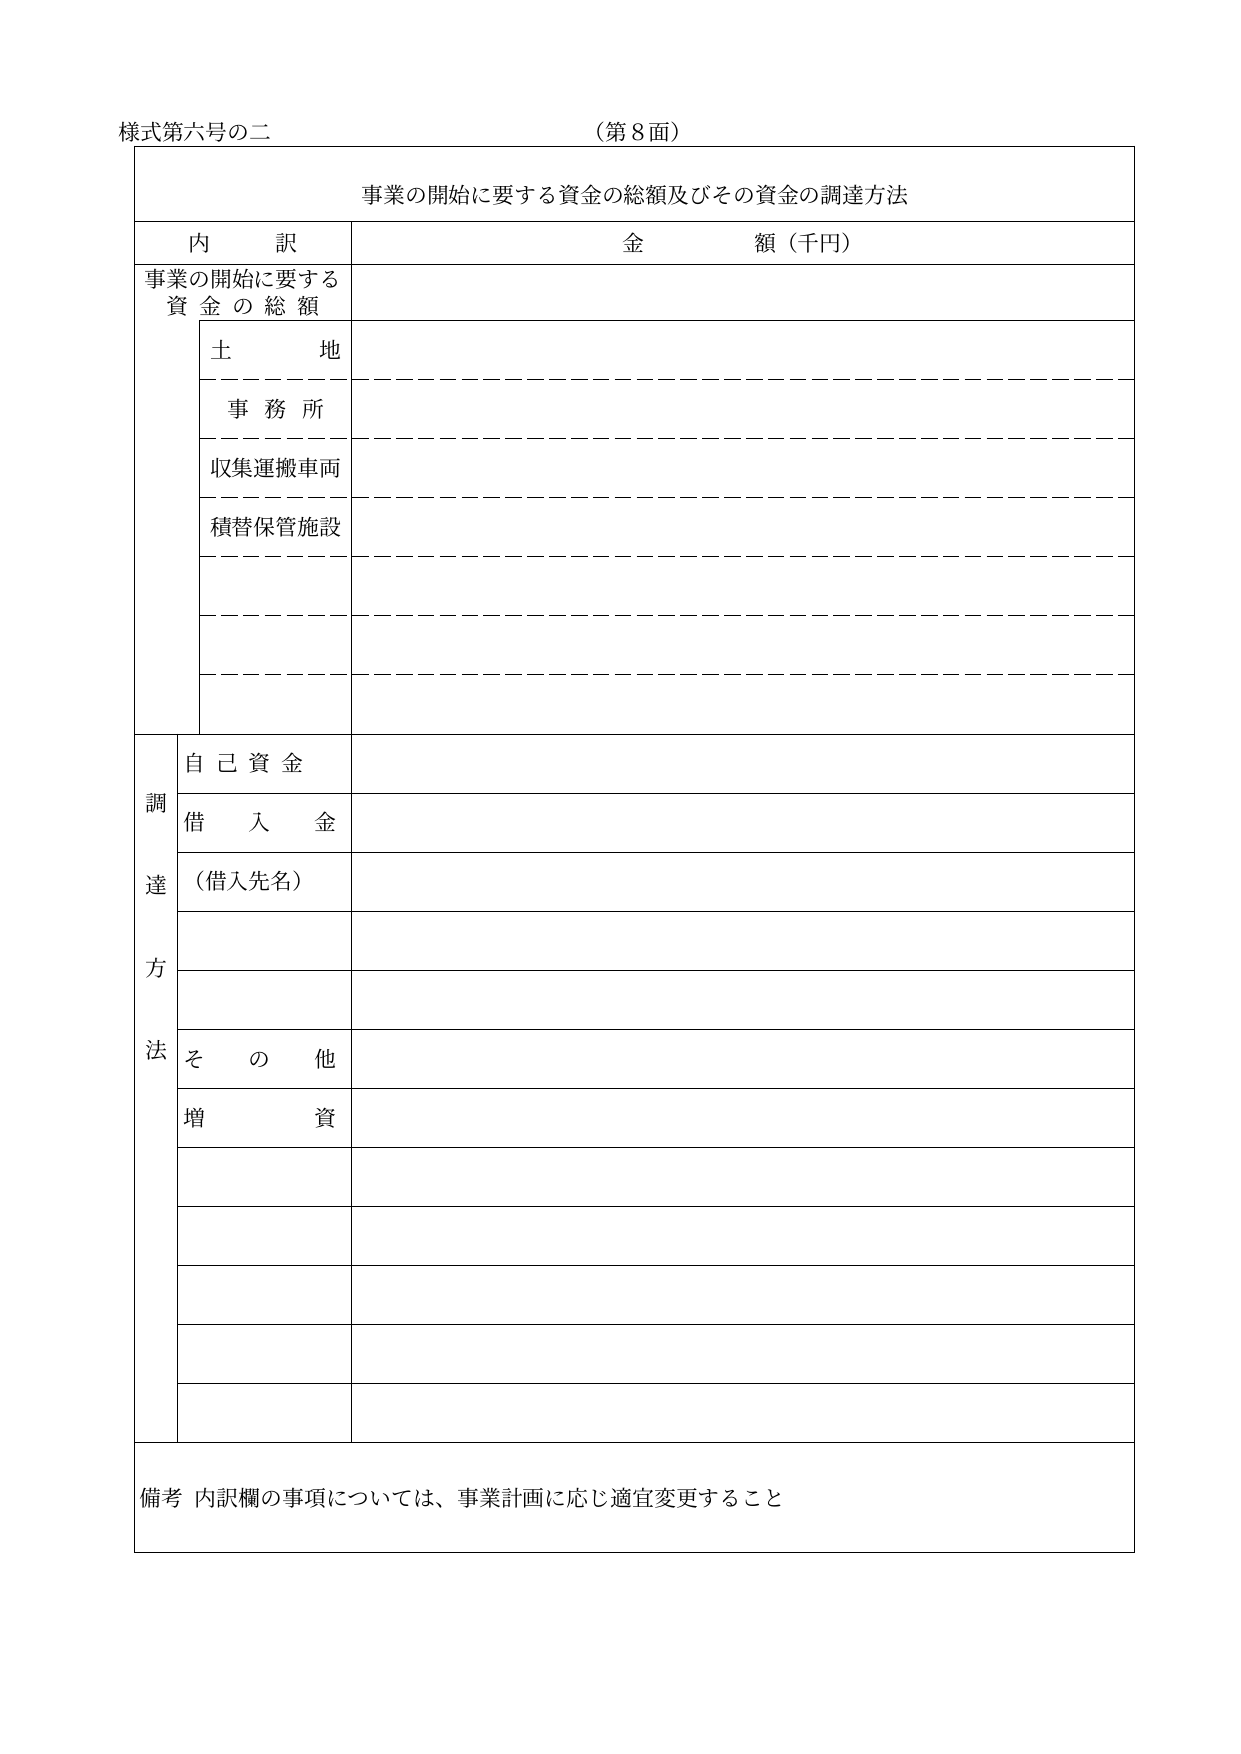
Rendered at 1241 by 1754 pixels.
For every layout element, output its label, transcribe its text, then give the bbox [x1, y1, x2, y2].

table_cell 収集運搬車両 [200, 438, 351, 497]
table_cell [178, 1325, 351, 1383]
table_cell [352, 321, 1134, 379]
table_cell （借入先名） [178, 853, 351, 911]
table_cell 備考 内訳欄の事項については、事業計画に応じ適宜変更すること [135, 1443, 1134, 1552]
table_cell 事業の開始に要する 資金の総額 [135, 265, 351, 320]
table_cell [178, 1148, 351, 1206]
table_cell [352, 1148, 1134, 1206]
table_cell [178, 1207, 351, 1265]
table_cell [352, 674, 1134, 733]
table_cell [352, 1207, 1134, 1265]
table_cell 調 達 方 法 [135, 735, 177, 1442]
table_cell [200, 556, 351, 615]
table_cell [200, 615, 351, 674]
table_cell 借 入 金 [178, 794, 351, 852]
table_cell 金 額（千円） [352, 222, 1134, 264]
table_cell [135, 320, 199, 733]
table_cell 増 資 [178, 1089, 351, 1147]
table_cell [352, 1266, 1134, 1324]
table_cell 積替保管施設 [200, 497, 351, 556]
table_cell [352, 853, 1134, 911]
table_cell [352, 1089, 1134, 1147]
table_cell [352, 1384, 1134, 1442]
table_cell [352, 615, 1134, 674]
table_cell [178, 971, 351, 1029]
table_cell [352, 1030, 1134, 1088]
table_cell [352, 438, 1134, 497]
table_cell [178, 1384, 351, 1442]
table_cell [352, 556, 1134, 615]
table_cell [352, 497, 1134, 556]
table_cell 自己資金 [178, 735, 351, 792]
table_header 事業の開始に要する資金の総額及びその資金の調達方法 [135, 147, 1134, 221]
table_cell [352, 912, 1134, 970]
table_cell 事務所 [200, 379, 351, 438]
table_cell [200, 674, 351, 733]
table_cell [352, 971, 1134, 1029]
table_cell そ の 他 [178, 1030, 351, 1088]
text 様式第六号の二 （第８面） [118, 118, 1131, 146]
table_cell [352, 794, 1134, 852]
table_cell [352, 379, 1134, 438]
table_cell [178, 912, 351, 970]
table_cell [352, 265, 1134, 320]
table_cell [352, 735, 1134, 792]
table_cell [352, 1325, 1134, 1383]
table_cell [178, 1266, 351, 1324]
table_cell 内 訳 [135, 222, 351, 264]
table_cell 土 地 [200, 321, 351, 379]
